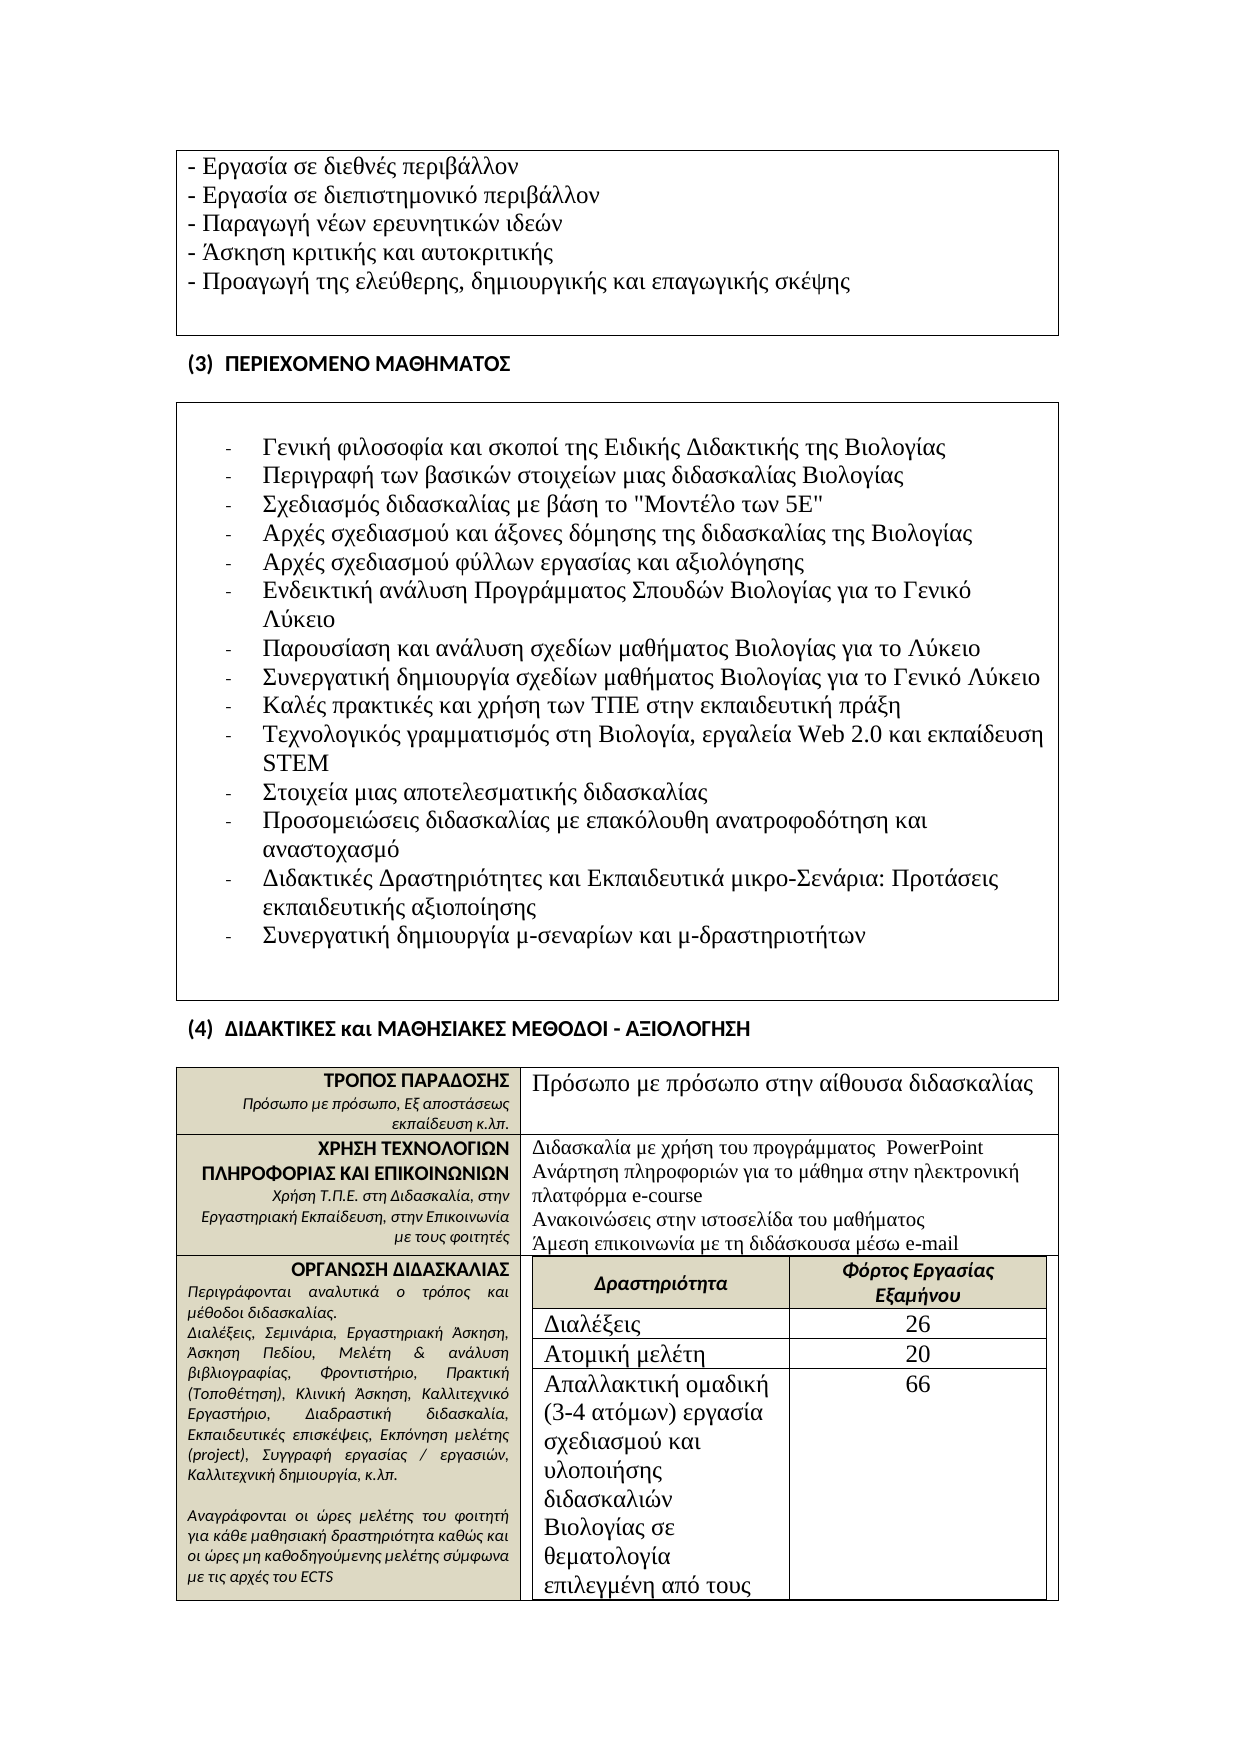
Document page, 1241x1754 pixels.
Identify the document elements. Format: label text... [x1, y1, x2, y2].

table_cell [521, 1256, 532, 1600]
table_header Γενική φιλοσοφία και σκοποί της Ειδικής Διδακτικής της Βιολογίας Περιγραφή των βασικών στοιχείων μιας διδασκαλίας Βιολογίας Σχεδιασμός διδασκαλίας με βάση το "Μοντέλο των 5Ε" Aρχές σχεδιασμού και άξονες δόμησης της διδασκαλίας της Βιολογίας Αρχές σχεδιασμού φύλλων εργασίας και αξιολόγησης Ενδεικτική ανάλυση Προγράμματος Σπουδών Βιολογίας για το Γενικό Λύκειο Παρουσίαση και ανάλυση σχεδίων μαθήματος Βιολογίας για το Λύκειο Συνεργατική δημιουργία σχεδίων μαθήματος Βιολογίας για το Γενικό Λύκειο Καλές πρακτικές και χρήση των ΤΠΕ στην εκπαιδευτική πράξη Τεχνολογικός γραμματισμός στη Βιολογία, εργαλεία Web 2.0 και εκπαίδευση STEM Στοιχεία μιας αποτελεσματικής διδασκαλίας Προσομειώσεις διδασκαλίας με επακόλουθη ανατροφοδότηση και αναστοχασμό Διδακτικές Δραστηριότητες και Εκπαιδευτικά μικρο-Σενάρια: Προτάσεις εκπαιδευτικής αξιοποίησης Συνεργατική δημιουργία μ-σεναρίων και μ-δραστηριοτήτων [177, 403, 1058, 1000]
table_header Πρόσωπο με πρόσωπο στην αίθουσα διδασκαλίας [521, 1068, 1058, 1134]
table_cell Διδασκαλία με χρήση του προγράμματος PowerPoint Ανάρτηση πληροφοριών για το μάθημα στην ηλεκτρονική πλατφόρμα e-course Ανακοινώσεις στην ιστοσελίδα του μαθήματος Άμεση επικοινωνία με τη διδάσκουσα μέσω e-mail [521, 1135, 1058, 1255]
table_cell [533, 1369, 789, 1599]
list ΔΙΔΑΚΤΙΚΕΣ και ΜΑΘΗΣΙΑΚΕΣ ΜΕΘΟΔΟΙ - ΑΞΙΟΛΟΓΗΣΗ [187, 1014, 1053, 1042]
table_header ΤΡΟΠΟΣ ΠΑΡΑΔΟΣΗΣ Πρόσωπο με πρόσωπο, Εξ αποστάσεως εκπαίδευση κ.λπ. [177, 1068, 520, 1134]
list ΠΕΡΙΕΧΟΜΕΝΟ ΜΑΘΗΜΑΤΟΣ [187, 349, 1053, 377]
table_cell ΧΡΗΣΗ ΤΕΧΝΟΛΟΓΙΩΝ ΠΛΗΡΟΦΟΡΙΑΣ ΚΑΙ ΕΠΙΚΟΙΝΩΝΙΩΝ Χρήση Τ.Π.Ε. στη Διδασκαλία, στην Εργαστηριακή Εκπαίδευση, στην Επικοινωνία με τους φοιτητές [177, 1135, 520, 1255]
table_cell [790, 1309, 1046, 1338]
table_cell [533, 1339, 789, 1368]
table_cell [533, 1309, 789, 1338]
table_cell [177, 1256, 520, 1600]
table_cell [177, 151, 1058, 335]
table_cell [1047, 1256, 1058, 1600]
table_cell [790, 1339, 1046, 1368]
table_cell [790, 1369, 1046, 1599]
